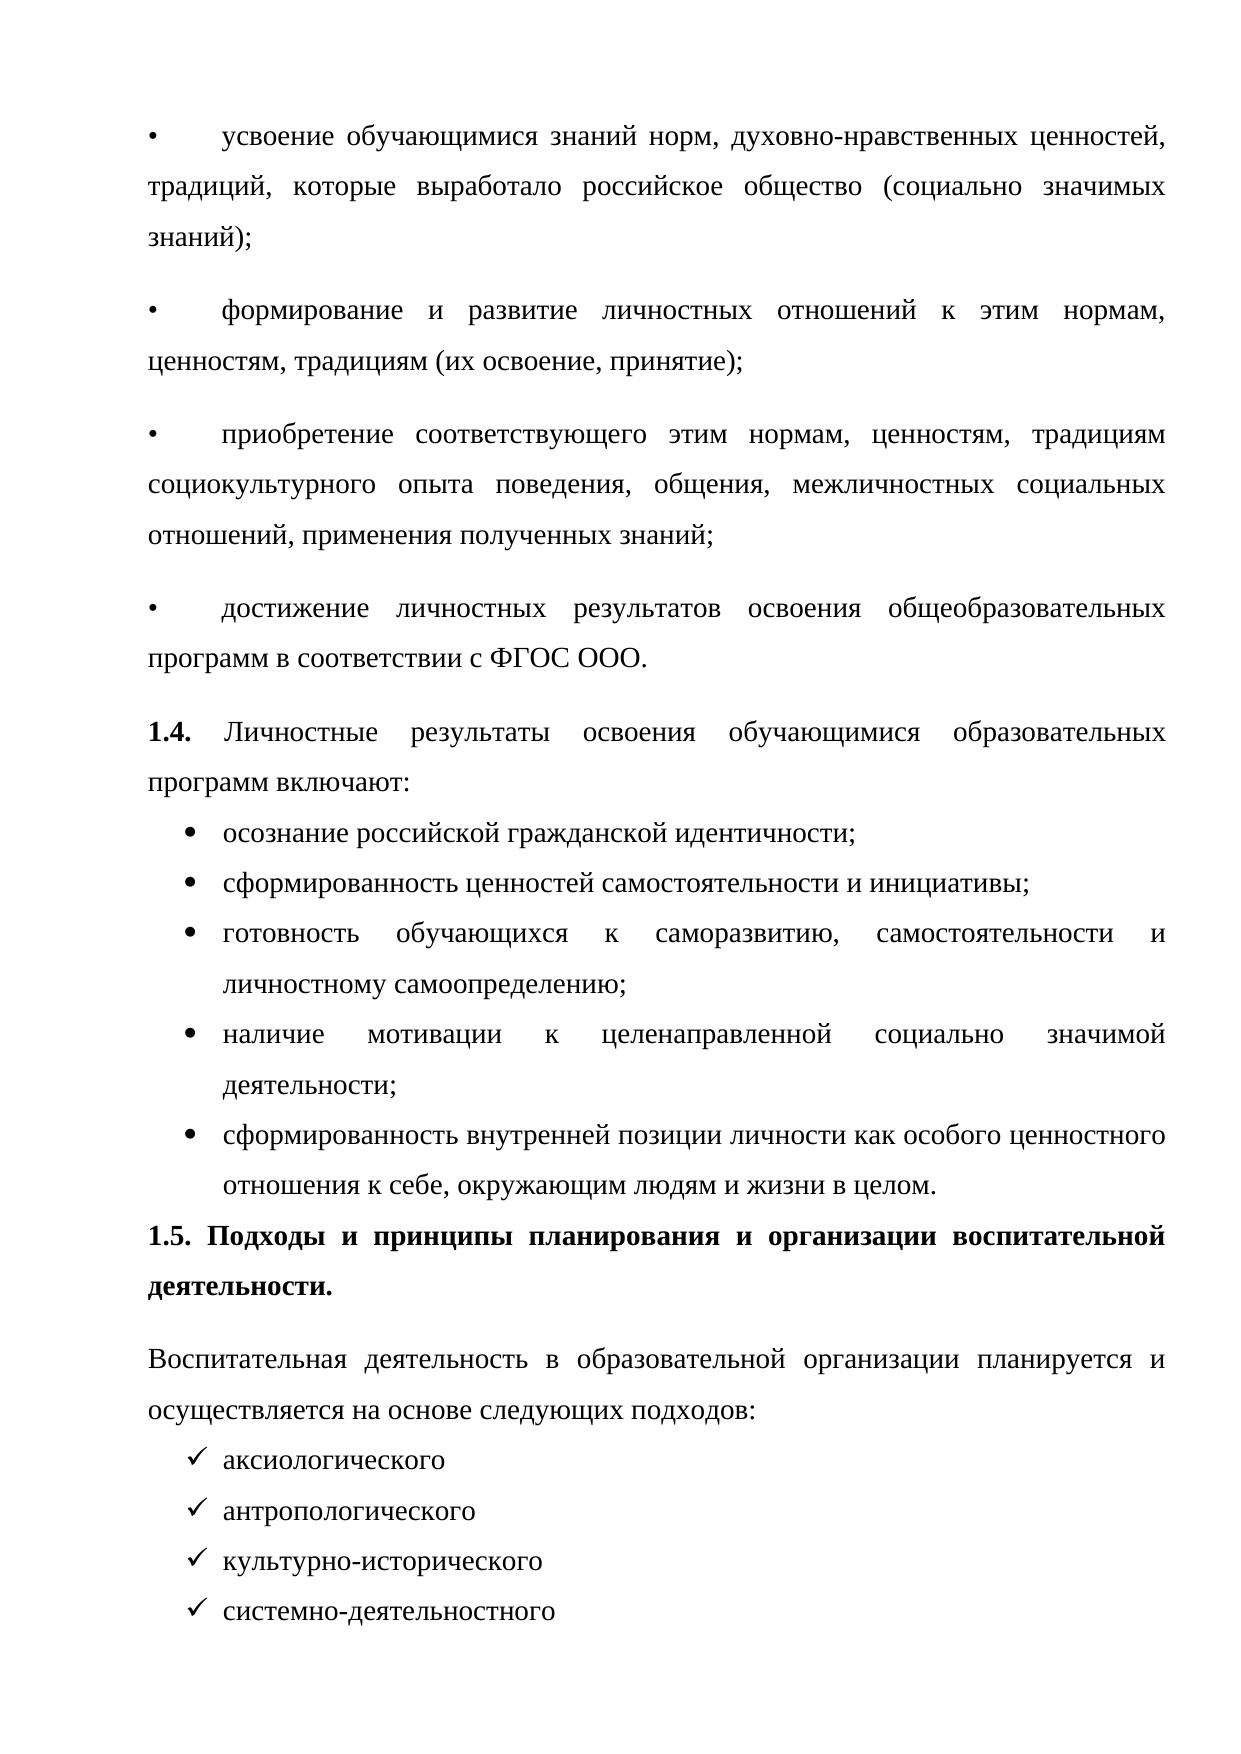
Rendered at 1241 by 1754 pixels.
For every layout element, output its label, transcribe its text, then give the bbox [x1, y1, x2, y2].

list готовность обучающихся к саморазвитию, самостоятельности и личностному самоопределению; [185, 916, 1167, 999]
text • формирование и развитие личностных отношений к этим нормам, ценностям, традициям (их освоение, принятие); [148, 292, 1167, 376]
text 1.5. Подходы и принципы планирования и организации воспитательной деятельности. [148, 1218, 1167, 1302]
text Воспитательная деятельность в образовательной организации планируется и осуществляется на основе следующих подходов: [148, 1342, 1167, 1426]
list системно-деятельностного [185, 1593, 1167, 1627]
list антропологического [185, 1493, 1167, 1526]
text • приобретение соответствующего этим нормам, ценностям, традициям социокультурного опыта поведения, общения, межличностных социальных отношений, применения полученных знаний; [148, 416, 1167, 550]
list сформированность ценностей самостоятельности и инициативы; [185, 865, 1167, 899]
list аксиологического [185, 1442, 1167, 1476]
text 1.4. Личностные результаты освоения обучающимися образовательных программ включают: [148, 714, 1167, 798]
list культурно-исторического [185, 1543, 1167, 1577]
list сформированность внутренней позиции личности как особого ценностного отношения к себе, окружающим людям и жизни в целом. [185, 1117, 1167, 1201]
text • достижение личностных результатов освоения общеобразовательных программ в соответствии с ФГОС ООО. [148, 590, 1167, 674]
list осознание российской гражданской идентичности; [185, 815, 1167, 848]
text • усвоение обучающимися знаний норм, духовно-нравственных ценностей, традиций, которые выработало российское общество (социально значимых знаний); [148, 118, 1167, 252]
list наличие мотивации к целенаправленной социально значимой деятельности; [185, 1016, 1167, 1100]
